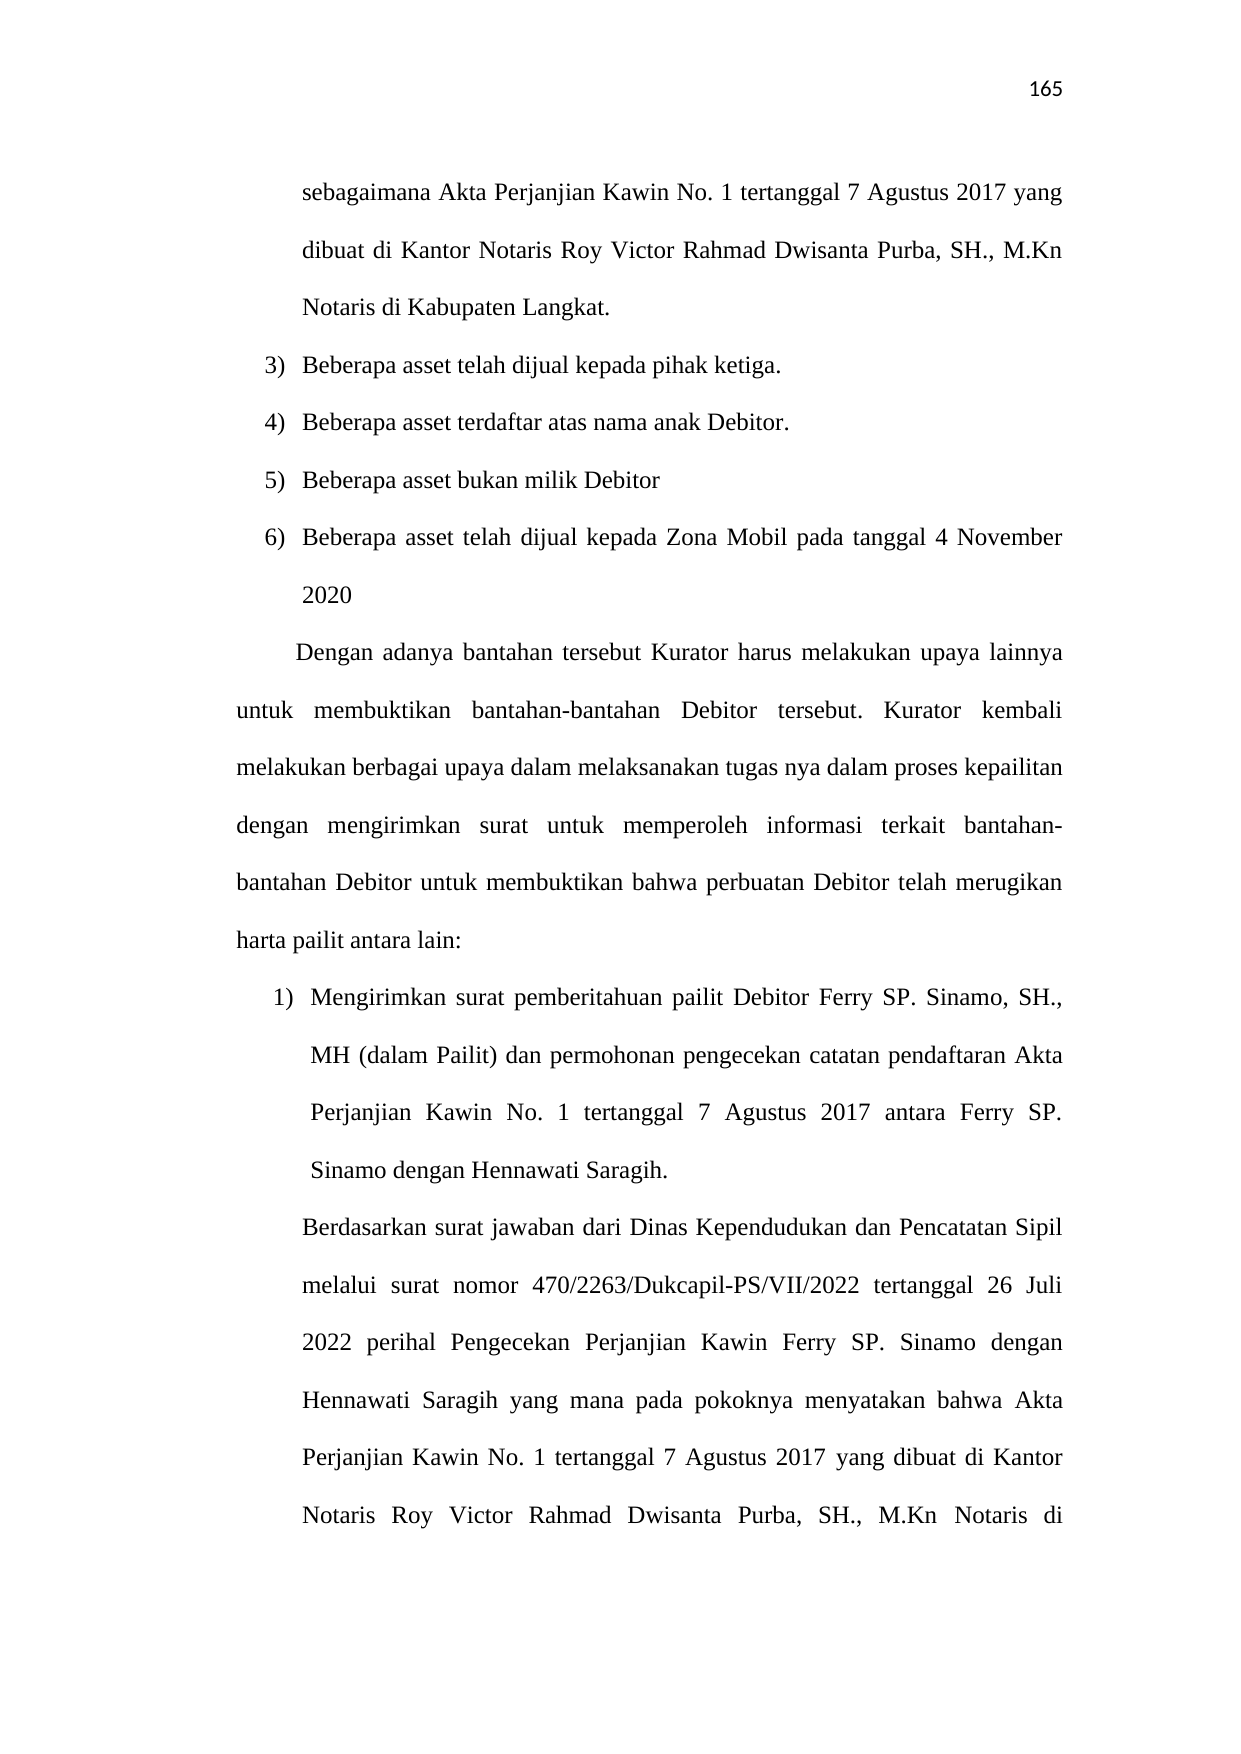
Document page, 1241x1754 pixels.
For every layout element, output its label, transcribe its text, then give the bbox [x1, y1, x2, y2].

list Beberapa asset telah dijual kepada pihak ketiga. [264, 350, 1063, 378]
text Dengan adanya bantahan tersebut Kurator harus melakukan upaya lainnya untuk membuktikan bantahan-bantahan Debitor tersebut. Kurator kembali melakukan berbagai upaya dalam melaksanakan tugas nya dalam proses kepailitan dengan mengirimkan surat untuk memperoleh informasi terkait bantahan-bantahan Debitor untuk membuktikan bahwa perbuatan Debitor telah merugikan harta pailit antara lain: [236, 637, 1063, 953]
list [264, 177, 1063, 321]
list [302, 1212, 1063, 1528]
list Mengirimkan surat pemberitahuan pailit Debitor Ferry SP. Sinamo, SH., MH (dalam Pailit) dan permohonan pengecekan catatan pendaftaran Akta Perjanjian Kawin No. 1 tertanggal 7 Agustus 2017 antara Ferry SP. Sinamo dengan Hennawati Saragih. [273, 982, 1063, 1183]
list Beberapa asset bukan milik Debitor [264, 465, 1063, 493]
list Beberapa asset terdaftar atas nama anak Debitor. [264, 407, 1063, 436]
list Beberapa asset telah dijual kepada Zona Mobil pada tanggal 4 November 2020 [264, 522, 1063, 608]
